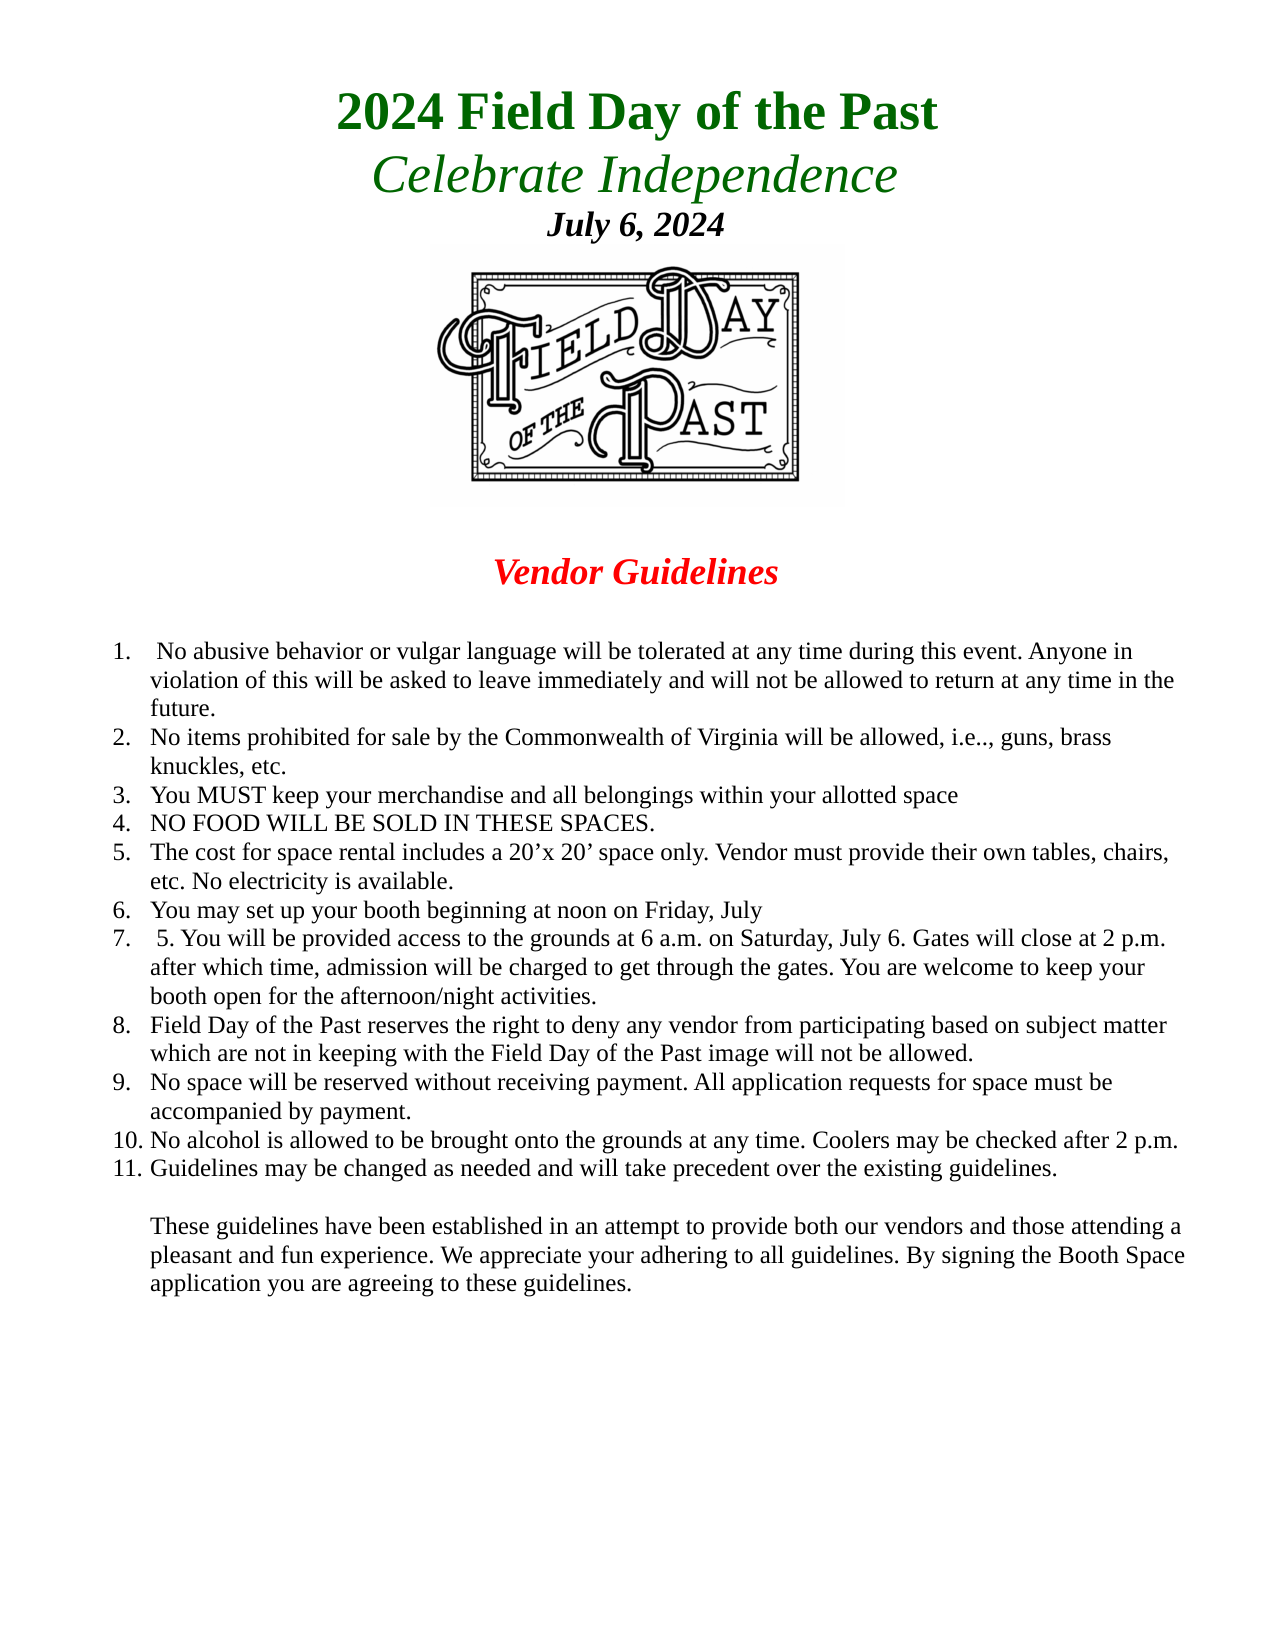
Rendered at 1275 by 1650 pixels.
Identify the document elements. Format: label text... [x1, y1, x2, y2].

list The cost for space rental includes a 20’x 20’ space only. Vendor must provide their own tables, chairs, etc. No electricity is available. [112, 837, 1200, 895]
list which are not in keeping with the Field Day of the Past image will not be allowed. [150, 1038, 1200, 1067]
list These guidelines have been established in an attempt to provide both our vendors and those attending a pleasant and fun experience. We appreciate your adhering to all guidelines. By signing the Booth Space application you are agreeing to these guidelines. [150, 1211, 1200, 1297]
text Celebrate Independence [75, 141, 1200, 204]
picture [429, 244, 846, 507]
list You MUST keep your merchandise and all belongings within your allotted space [112, 780, 1200, 808]
list Guidelines may be changed as needed and will take precedent over the existing guidelines. [112, 1153, 1200, 1182]
list You may set up your booth beginning at noon on Friday, July [112, 895, 1200, 923]
list No alcohol is allowed to be brought onto the grounds at any time. Coolers may be checked after 2 p.m. [112, 1125, 1200, 1153]
text Vendor Guidelines [75, 550, 1200, 593]
subtitle 2024 Field Day of the Past [75, 79, 1200, 141]
list No space will be reserved without receiving payment. All application requests for space must be accompanied by payment. [112, 1067, 1200, 1125]
list No abusive behavior or vulgar language will be tolerated at any time during this event. Anyone in violation of this will be asked to leave immediately and will not be allowed to return at any time in the future. [112, 636, 1200, 722]
list No items prohibited for sale by the Commonwealth of Virginia will be allowed, i.e.., guns, brass knuckles, etc. [112, 722, 1200, 780]
text July 6, 2024 [75, 204, 1200, 244]
list NO FOOD WILL BE SOLD IN THESE SPACES. [112, 808, 1200, 837]
list Field Day of the Past reserves the right to deny any vendor from participating based on subject matter [112, 1010, 1200, 1038]
list 5. You will be provided access to the grounds at 6 a.m. on Saturday, July 6. Gates will close at 2 p.m. after which time, admission will be charged to get through the gates. You are welcome to keep your booth open for the afternoon/night activities. [112, 923, 1200, 1010]
